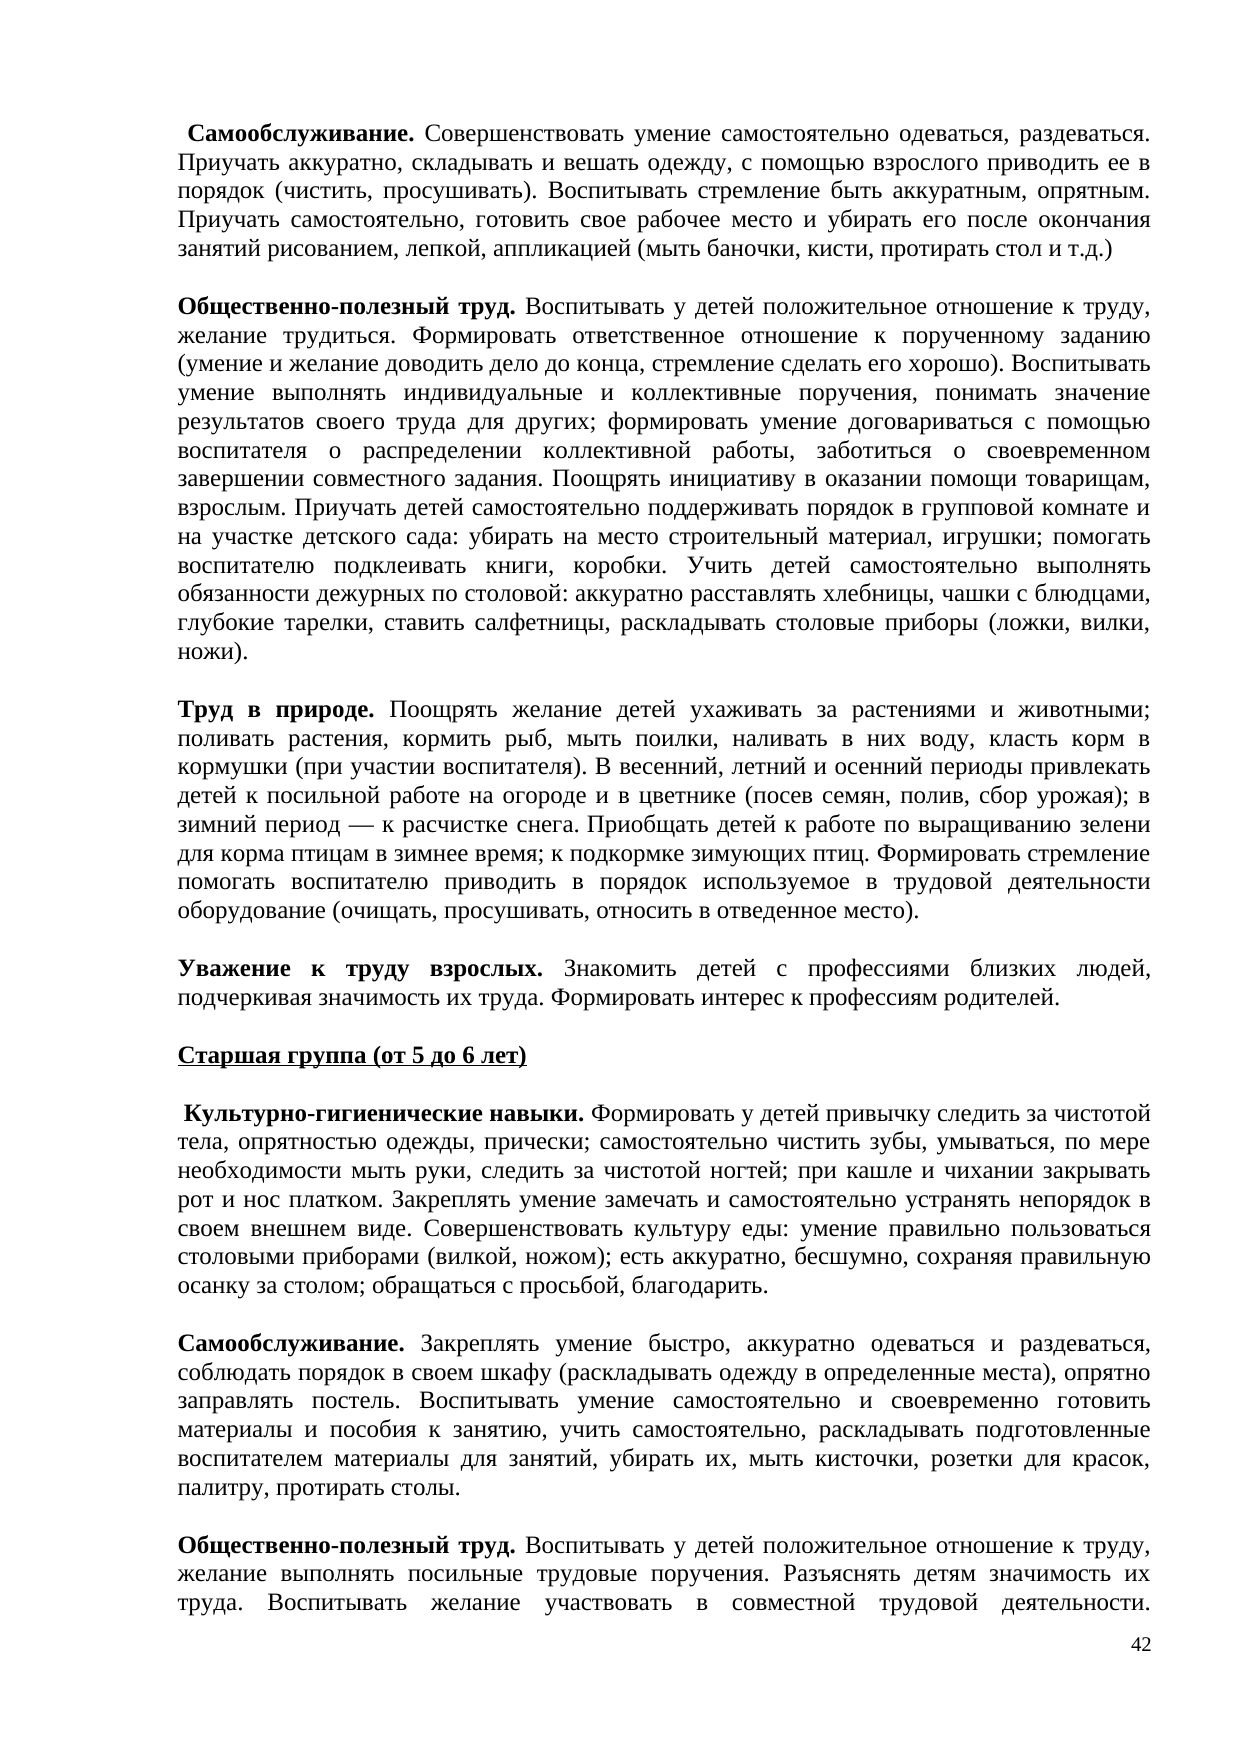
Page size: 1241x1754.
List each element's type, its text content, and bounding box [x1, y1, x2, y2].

text Самообслуживание. Совершенствовать умение самостоятельно одеваться, раздеваться. Приучать аккуратно, складывать и вешать одежду, с помощью взрослого приводить ее в порядок (чистить, просушивать). Воспитывать стремление быть аккуратным, опрятным. Приучать самостоятельно, готовить свое рабочее место и убирать его после окончания занятий рисованием, лепкой, аппликацией (мыть баночки, кисти, протирать стол и т.д.) [177, 118, 1152, 262]
text Общественно-полезный труд. Воспитывать у детей положительное отношение к труду, желание трудиться. Формировать ответственное отношение к порученному заданию (умение и желание доводить дело до конца, стремление сделать его хорошо). Воспитывать умение выполнять индивидуальные и коллективные поручения, понимать значение результатов своего труда для других; формировать умение договариваться с помощью воспитателя о распределении коллективной работы, заботиться о своевременном завершении совместного задания. Поощрять инициативу в оказании помощи товарищам, взрослым. Приучать детей самостоятельно поддерживать порядок в групповой комнате и на участке детского сада: убирать на место строительный материал, игрушки; помогать воспитателю подклеивать книги, коробки. Учить детей самостоятельно выполнять обязанности дежурных по столовой: аккуратно расставлять хлебницы, чашки с блюдцами, глубокие тарелки, ставить салфетницы, раскладывать столовые приборы (ложки, вилки, ножи). [177, 291, 1152, 665]
text Уважение к труду взрослых. Знакомить детей с профессиями близких людей, подчеркивая значимость их труда. Формировать интерес к профессиям родителей. [177, 953, 1152, 1011]
text Старшая группа (от 5 до 6 лет) [177, 1040, 1152, 1068]
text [177, 1530, 1152, 1616]
text Культурно-гигиенические навыки. Формировать у детей привычку следить за чистотой тела, опрятностью одежды, прически; самостоятельно чистить зубы, умываться, по мере необходимости мыть руки, следить за чистотой ногтей; при кашле и чихании закрывать рот и нос платком. Закреплять умение замечать и самостоятельно устранять непорядок в своем внешнем виде. Совершенствовать культуру еды: умение правильно пользоваться столовыми приборами (вилкой, ножом); есть аккуратно, бесшумно, сохраняя правильную осанку за столом; обращаться с просьбой, благодарить. [177, 1098, 1152, 1299]
text Самообслуживание. Закреплять умение быстро, аккуратно одеваться и раздеваться, соблюдать порядок в своем шкафу (раскладывать одежду в определенные места), опрятно заправлять постель. Воспитывать умение самостоятельно и своевременно готовить материалы и пособия к занятию, учить самостоятельно, раскладывать подготовленные воспитателем материалы для занятий, убирать их, мыть кисточки, розетки для красок, палитру, протирать столы. [177, 1328, 1152, 1501]
text Труд в природе. Поощрять желание детей ухаживать за растениями и животными; поливать растения, кормить рыб, мыть поилки, наливать в них воду, класть корм в кормушки (при участии воспитателя). В весенний, летний и осенний периоды привлекать детей к посильной работе на огороде и в цветнике (посев семян, полив, сбор урожая); в зимний период — к расчистке снега. Приобщать детей к работе по выращиванию зелени для корма птицам в зимнее время; к подкормке зимующих птиц. Формировать стремление помогать воспитателю приводить в порядок используемое в трудовой деятельности оборудование (очищать, просушивать, относить в отведенное место). [177, 694, 1152, 924]
